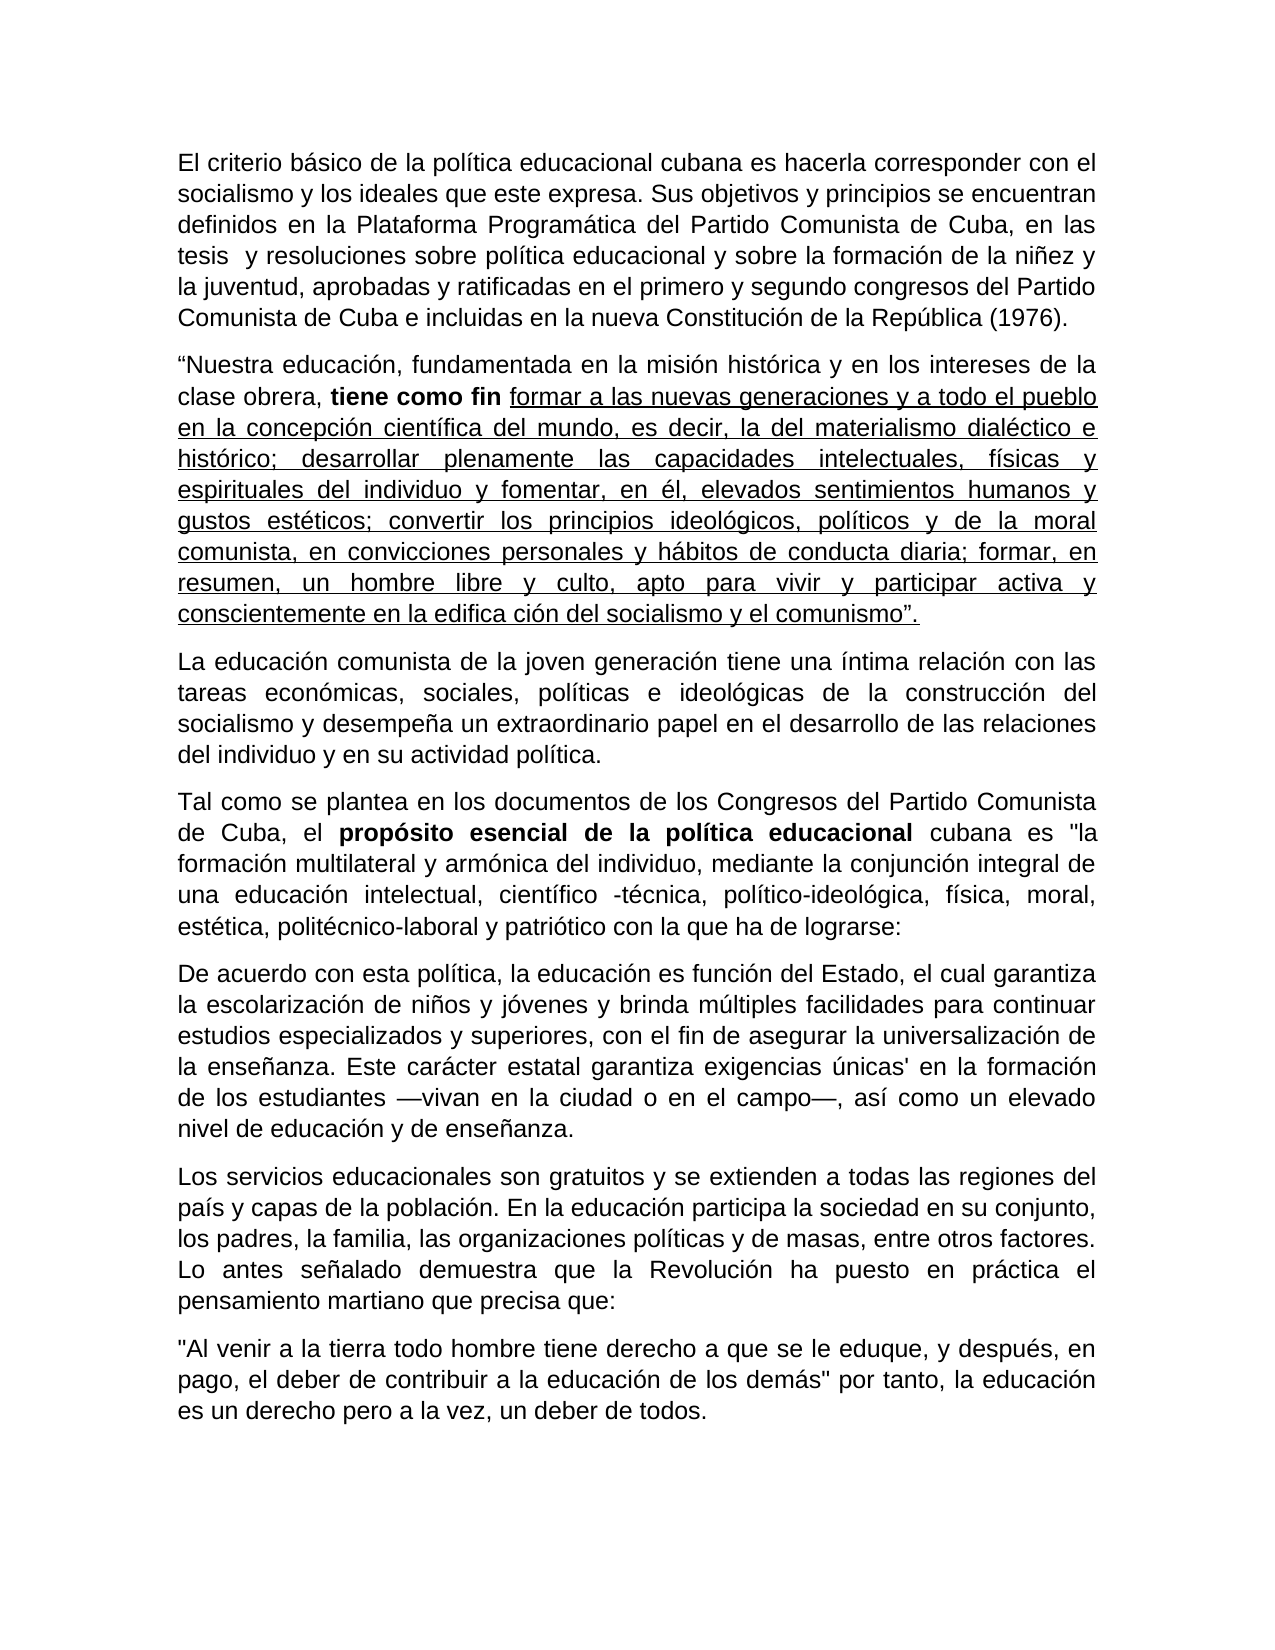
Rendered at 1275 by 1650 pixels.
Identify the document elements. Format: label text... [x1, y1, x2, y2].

text “Nuestra educación, fundamentada en la misión histórica y en los intereses de la clase obrera, tiene como fin formar a las nuevas generaciones y a todo el pueblo en la concepción científica del mundo, es decir, la del materialismo dialéctico e histórico; desarrollar plenamente las capacidades intelectuales, físicas y espirituales del individuo y fomentar, en él, elevados sentimientos humanos y gustos estéticos; convertir los principios ideológicos, políticos y de la moral comunista, en convicciones personales y hábitos de conducta diaria; formar, en resumen, un hombre libre y culto, apto para vivir y participar activa y conscientemente en la edifica ción del socialismo y el comunismo”. [177, 501, 1098, 562]
text “Nuestra educación, fundamentada en la misión histórica y en los intereses de la clase obrera, tiene como fin formar a las nuevas generaciones y a todo el pueblo en la concepción científica del mundo, es decir, la del materialismo dialéctico e histórico; desarrollar plenamente las capacidades intelectuales, físicas y espirituales del individuo y fomentar, en él, elevados sentimientos humanos y gustos estéticos; convertir los principios ideológicos, políticos y de la moral comunista, en convicciones personales y hábitos de conducta diaria; formar, en resumen, un hombre libre y culto, apto para vivir y participar activa y conscientemente en la edifica ción del socialismo y el comunismo”. [177, 351, 1098, 438]
text La educación comunista de la joven generación tiene una íntima relación con las tareas económicas, sociales, políticas e ideológicas de la construcción del socialismo y desempeña un extraordinario papel en el desarrollo de las relaciones del individuo y en su actividad política. [177, 647, 1098, 768]
text El criterio básico de la política educacional cubana es hacerla corresponder con el socialismo y los ideales que este expresa. Sus objetivos y principios se encuentran definidos en la Plataforma Programática del Partido Comunista de Cuba, en las tesis y resoluciones sobre política educacional y sobre la formación de la niñez y la juventud, aprobadas y ratificadas en el primero y segundo congresos del Partido Comunista de Cuba e incluidas en la nueva Constitución de la República (1976). [177, 148, 1098, 332]
text Los servicios educacionales son gratuitos y se extienden a todas las regiones del país y capas de la población. En la educación participa la sociedad en su conjunto, los padres, la familia, las organizaciones políticas y de masas, entre otros factores. Lo antes señalado demuestra que la Revolución ha puesto en práctica el pensamiento martiano que precisa que: [177, 1162, 1098, 1315]
text "Al venir a la tierra todo hombre tiene derecho a que se le eduque, y después, en pago, el deber de contribuir a la educación de los demás" por tanto, la educación es un derecho pero a la vez, un deber de todos. [177, 1334, 1098, 1425]
text Tal como se plantea en los documentos de los Congresos del Partido Comunista de Cuba, el propósito esencial de la política educacional cubana es "la formación multilateral y armónica del individuo, mediante la conjunción integral de una educación intelectual, científico -técnica, político-ideológica, física, moral, estética, politécnico-laboral y patriótico con la que ha de lograrse: [177, 787, 1098, 940]
text “Nuestra educación, fundamentada en la misión histórica y en los intereses de la clase obrera, tiene como fin formar a las nuevas generaciones y a todo el pueblo en la concepción científica del mundo, es decir, la del materialismo dialéctico e histórico; desarrollar plenamente las capacidades intelectuales, físicas y espirituales del individuo y fomentar, en él, elevados sentimientos humanos y gustos estéticos; convertir los principios ideológicos, políticos y de la moral comunista, en convicciones personales y hábitos de conducta diaria; formar, en resumen, un hombre libre y culto, apto para vivir y participar activa y conscientemente en la edifica ción del socialismo y el comunismo”. [177, 563, 1098, 628]
text De acuerdo con esta política, la educación es función del Estado, el cual garantiza la escolarización de niños y jóvenes y brinda múltiples facilidades para continuar estudios especializados y superiores, con el fin de asegurar la universalización de la enseñanza. Este carácter estatal garantiza exigencias únicas' en la formación de los estudiantes —vivan en la ciudad o en el campo—, así como un elevado nivel de educación y de enseñanza. [177, 959, 1098, 1143]
